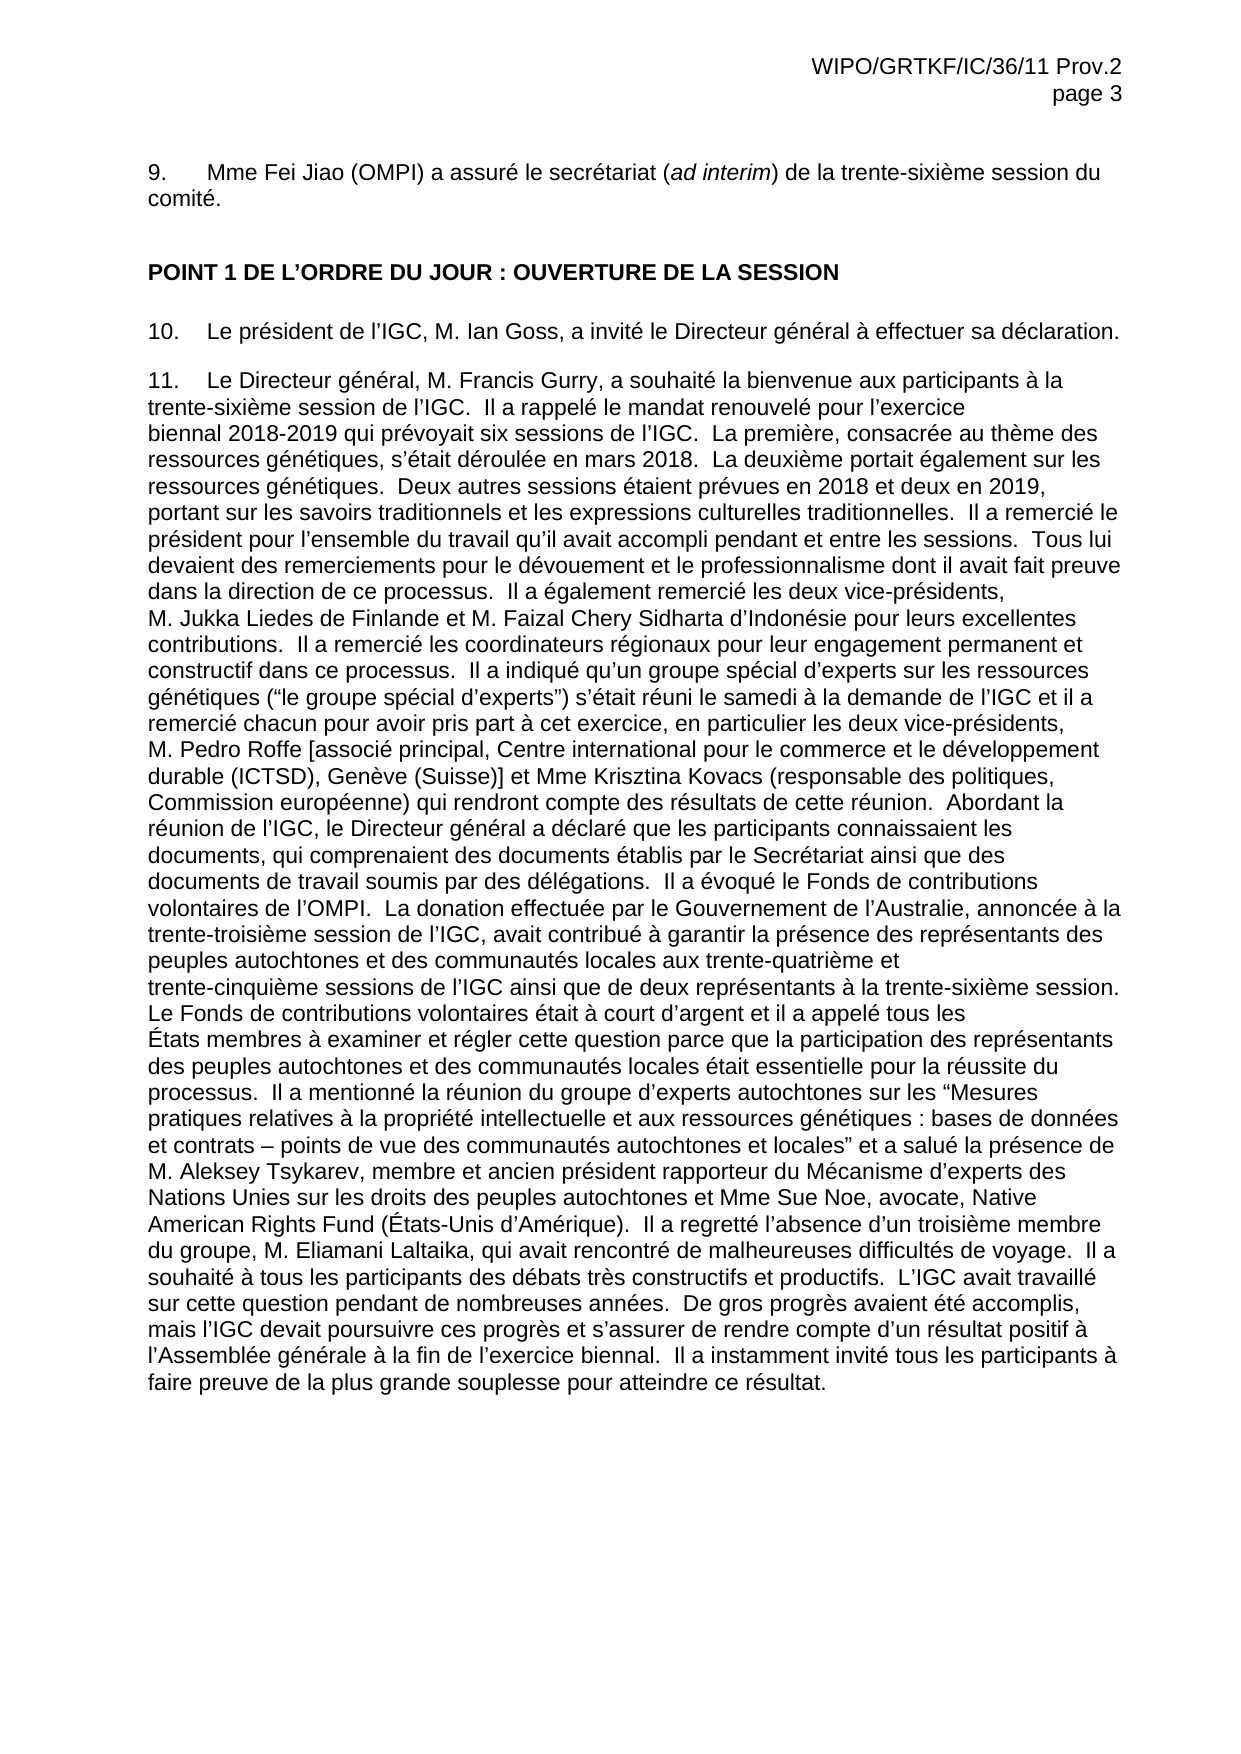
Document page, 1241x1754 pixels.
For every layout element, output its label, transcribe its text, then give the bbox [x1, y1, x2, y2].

text Mme Fei Jiao (OMPI) a assuré le secrétariat (ad interim) de la trente-sixième session du comité. [148, 158, 1122, 211]
subtitle POINT 1 DE L’ORDRE DU JOUR : OUVERTURE DE LA SESSION [148, 259, 1122, 286]
text Le président de l’IGC, M. Ian Goss, a invité le Directeur général à effectuer sa déclaration. [148, 318, 1122, 344]
text Le Directeur général, M. Francis Gurry, a souhaité la bienvenue aux participants à la trente-sixième session de l’IGC. Il a rappelé le mandat renouvelé pour l’exercice biennal 2018-2019 qui prévoyait six sessions de l’IGC. La première, consacrée au thème des ressources génétiques, s’était déroulée en mars 2018. La deuxième portait également sur les ressources génétiques. Deux autres sessions étaient prévues en 2018 et deux en 2019, portant sur les savoirs traditionnels et les expressions culturelles traditionnelles. Il a remercié le président pour l’ensemble du travail qu’il avait accompli pendant et entre les sessions. Tous lui devaient des remerciements pour le dévouement et le professionnalisme dont il avait fait preuve dans la direction de ce processus. Il a également remercié les deux vice-présidents, M. Jukka Liedes de Finlande et M. Faizal Chery Sidharta d’Indonésie pour leurs excellentes contributions. Il a remercié les coordinateurs régionaux pour leur engagement permanent et constructif dans ce processus. Il a indiqué qu’un groupe spécial d’experts sur les ressources génétiques (“le groupe spécial d’experts”) s’était réuni le samedi à la demande de l’IGC et il a remercié chacun pour avoir pris part à cet exercice, en particulier les deux vice-présidents, M. Pedro Roffe [associé principal, Centre international pour le commerce et le développement durable (ICTSD), Genève (Suisse)] et Mme Krisztina Kovacs (responsable des politiques, Commission européenne) qui rendront compte des résultats de cette réunion. Abordant la réunion de l’IGC, le Directeur général a déclaré que les participants connaissaient les documents, qui comprenaient des documents établis par le Secrétariat ainsi que des documents de travail soumis par des délégations. Il a évoqué le Fonds de contributions volontaires de l’OMPI. La donation effectuée par le Gouvernement de l’Australie, annoncée à la trente-troisième session de l’IGC, avait contribué à garantir la présence des représentants des peuples autochtones et des communautés locales aux trente-quatrième et trente-cinquième sessions de l’IGC ainsi que de deux représentants à la trente-sixième session. Le Fonds de contributions volontaires était à court d’argent et il a appelé tous les États membres à examiner et régler cette question parce que la participation des représentants des peuples autochtones et des communautés locales était essentielle pour la réussite du processus. Il a mentionné la réunion du groupe d’experts autochtones sur les “Mesures pratiques relatives à la propriété intellectuelle et aux ressources génétiques : bases de données et contrats – points de vue des communautés autochtones et locales” et a salué la présence de M. Aleksey Tsykarev, membre et ancien président rapporteur du Mécanisme d’experts des Nations Unies sur les droits des peuples autochtones et Mme Sue Noe, avocate, Native American Rights Fund (États-Unis d’Amérique). Il a regretté l’absence d’un troisième membre du groupe, M. Eliamani Laltaika, qui avait rencontré de malheureuses difficultés de voyage. Il a souhaité à tous les participants des débats très constructifs et productifs. L’IGC avait travaillé sur cette question pendant de nombreuses années. De gros progrès avaient été accomplis, mais l’IGC devait poursuivre ces progrès et s’assurer de rendre compte d’un résultat positif à l’Assemblée générale à la fin de l’exercice biennal. Il a instamment invité tous les participants à faire preuve de la plus grande souplesse pour atteindre ce résultat. [148, 367, 1122, 1395]
